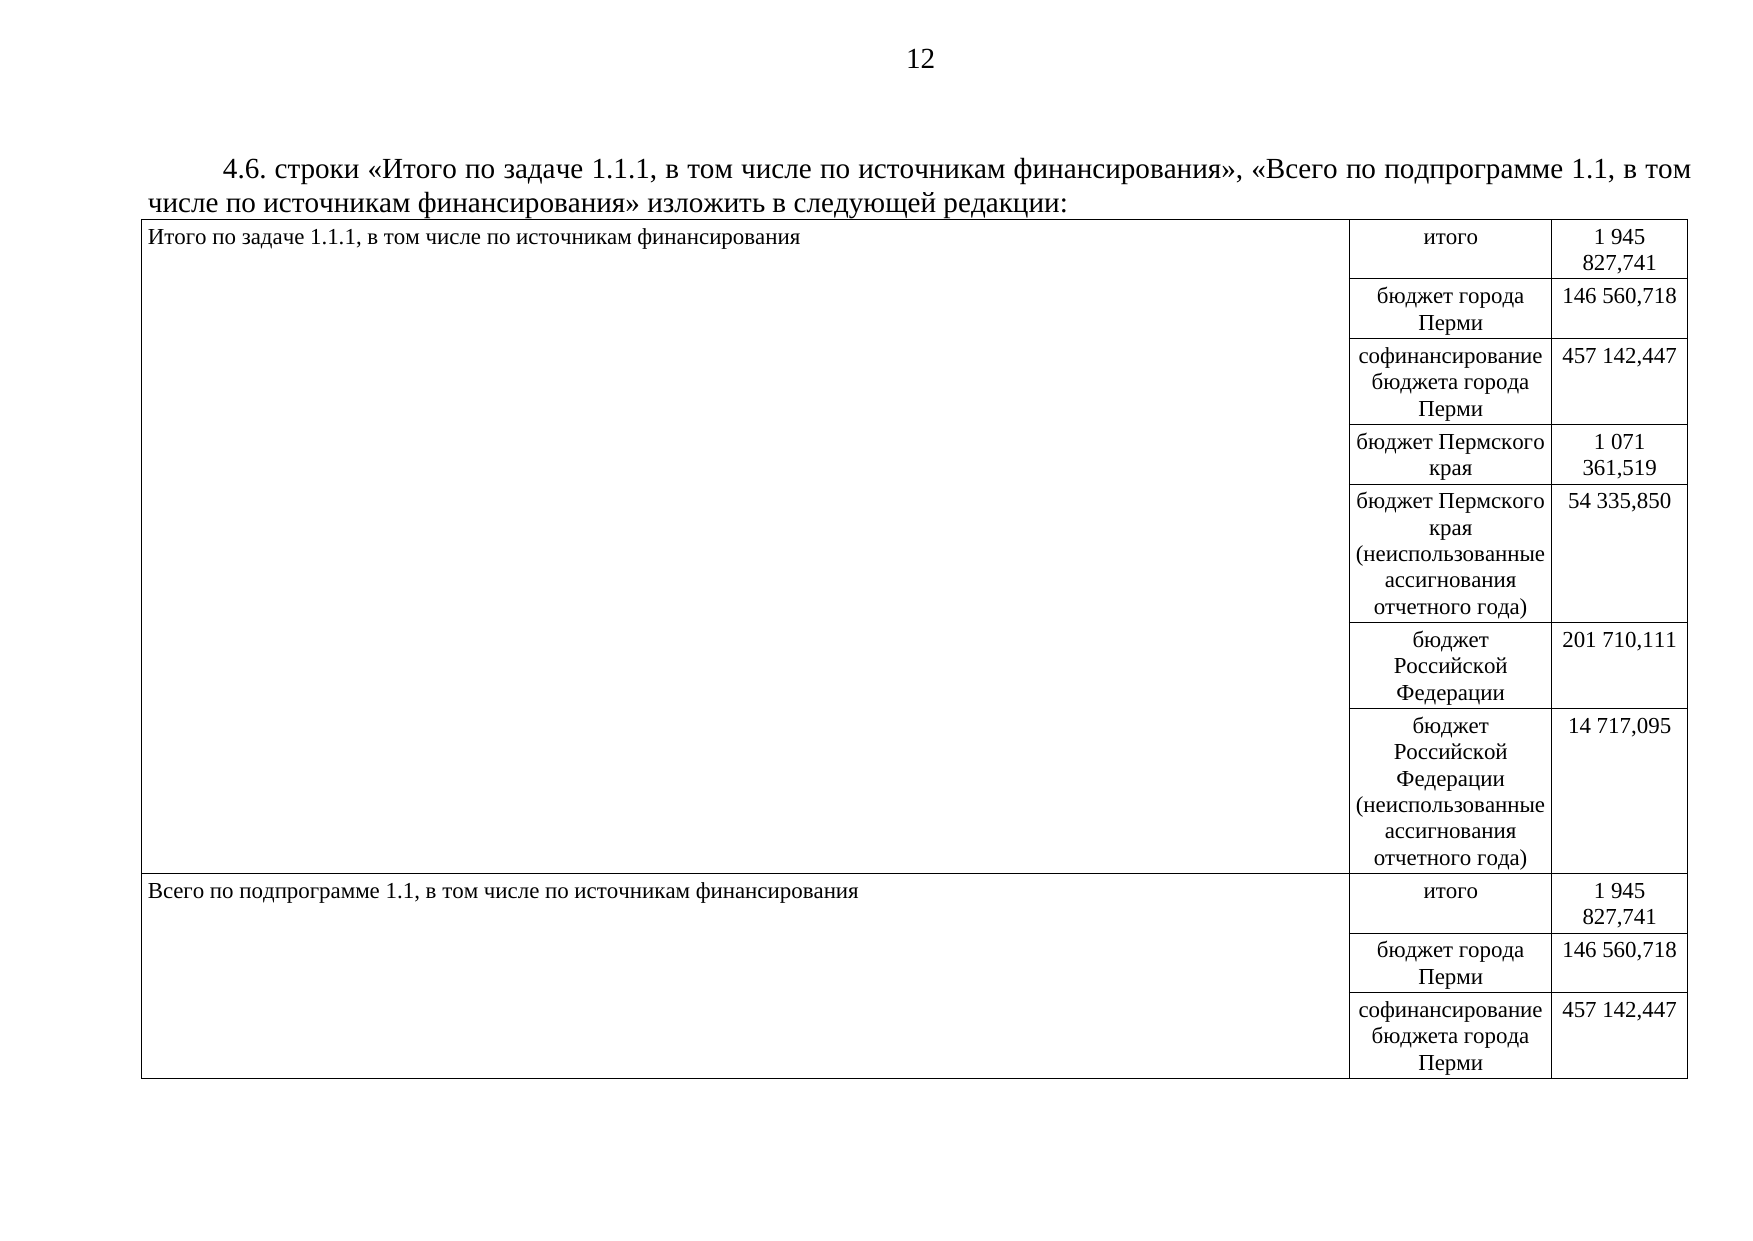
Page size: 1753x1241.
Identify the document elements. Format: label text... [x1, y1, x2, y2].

table_cell Всего по подпрограмме 1.1, в том числе по источникам финансирования [142, 874, 1349, 1078]
table_cell бюджет города Перми [1350, 934, 1551, 992]
table_cell бюджет города Перми [1350, 279, 1551, 338]
table_cell 146 560,718 [1552, 934, 1687, 992]
table_cell 457 142,447 [1552, 993, 1687, 1078]
table_cell 457 142,447 [1552, 339, 1687, 424]
table_cell софинансирование бюджета города Перми [1350, 993, 1551, 1078]
table_cell бюджет Российской Федерации [1350, 623, 1551, 708]
table_cell 146 560,718 [1552, 279, 1687, 338]
table_cell итого [1350, 874, 1551, 933]
table_header 1 945 827,741 [1552, 220, 1687, 278]
table_cell 1 945 827,741 [1552, 874, 1687, 933]
table_cell 1 071 361,519 [1552, 425, 1687, 483]
table_cell бюджет Пермского края [1350, 425, 1551, 483]
table_cell 201 710,111 [1552, 623, 1687, 708]
table_cell софинансирование бюджета города Перми [1350, 339, 1551, 424]
table_cell 14 717,095 [1552, 709, 1687, 873]
table_header итого [1350, 220, 1551, 278]
table_cell 54 335,850 [1552, 485, 1687, 622]
table_cell бюджет Российской Федерации (неиспользованные ассигнования отчетного года) [1350, 709, 1551, 873]
text 4.6. строки «Итого по задаче 1.1.1, в том числе по источникам финансирования», «Всего по подпрограмме 1.1, в том числе по источникам финансирования» изложить в следующей редакции: [148, 152, 1693, 219]
table_cell бюджет Пермского края (неиспользованные ассигнования отчетного года) [1350, 485, 1551, 622]
table_header Итого по задаче 1.1.1, в том числе по источникам финансирования [142, 220, 1349, 873]
